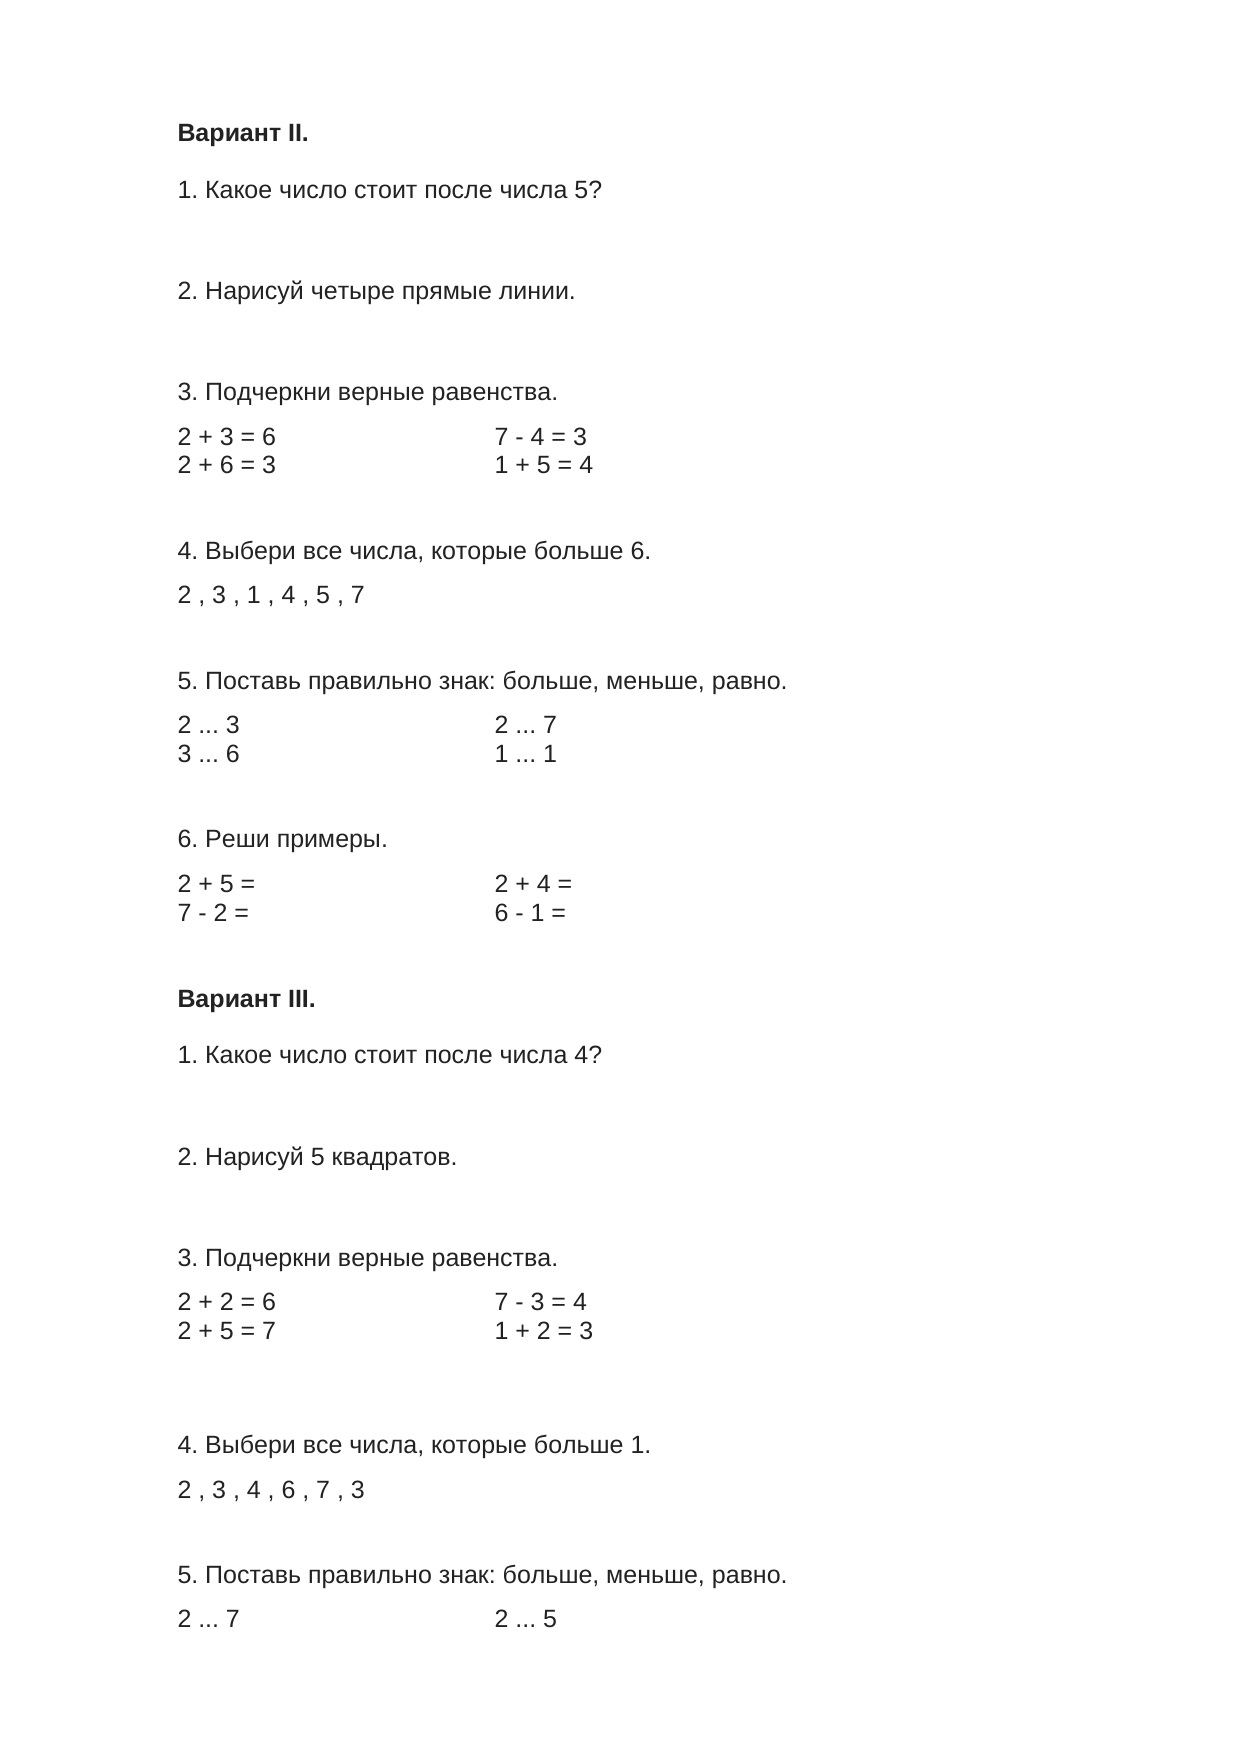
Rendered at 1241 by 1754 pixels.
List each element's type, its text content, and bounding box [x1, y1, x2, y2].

table_header 2 ... 5 [494, 1605, 812, 1633]
table_cell 1 + 5 = 4 [494, 450, 812, 479]
text 3. Подчеркни верные равенства. [177, 377, 1152, 406]
table_cell 6 - 1 = [494, 898, 812, 926]
table_cell 2 + 6 = 3 [177, 450, 494, 479]
text 2. Нарисуй 5 квадратов. [177, 1142, 1152, 1170]
text 4. Выбери все числа, которые больше 6. [177, 536, 1152, 564]
text 1. Какое число стоит после числа 4? [177, 1041, 1152, 1069]
text 3. Подчеркни верные равенства. [177, 1243, 1152, 1272]
table_cell 7 - 2 = [177, 898, 494, 926]
text Вариант II. [177, 118, 1152, 175]
table_cell 1 + 2 = 3 [494, 1316, 812, 1345]
text 1. Какое число стоит после числа 5? [177, 175, 1152, 204]
table_header 2 ... 7 [494, 710, 812, 739]
table_cell 1 ... 1 [494, 739, 812, 768]
table_cell 3 ... 6 [177, 739, 494, 768]
text 5. Поставь правильно знак: больше, меньше, равно. [177, 1560, 1152, 1589]
text Вариант III. [177, 926, 1152, 1041]
table_header 2 + 3 = 6 [177, 422, 494, 450]
table_header 2 + 5 = [177, 869, 494, 897]
text 2 , 3 , 1 , 4 , 5 , 7 [177, 580, 1152, 666]
table_header 7 - 4 = 3 [494, 422, 812, 450]
table_header 7 - 3 = 4 [494, 1287, 812, 1316]
table_header 2 + 4 = [494, 869, 812, 897]
text 5. Поставь правильно знак: больше, меньше, равно. [177, 666, 1152, 694]
table_header 2 ... 7 [177, 1605, 494, 1633]
table_header 2 ... 3 [177, 710, 494, 739]
table_header 2 + 2 = 6 [177, 1287, 494, 1316]
text 2. Нарисуй четыре прямые линии. [177, 276, 1152, 305]
table_cell 2 + 5 = 7 [177, 1316, 494, 1345]
text 6. Реши примеры. [177, 824, 1152, 853]
text 4. Выбери все числа, которые больше 1. [177, 1430, 1152, 1459]
text 2 , 3 , 4 , 6 , 7 , 3 [177, 1474, 1152, 1560]
